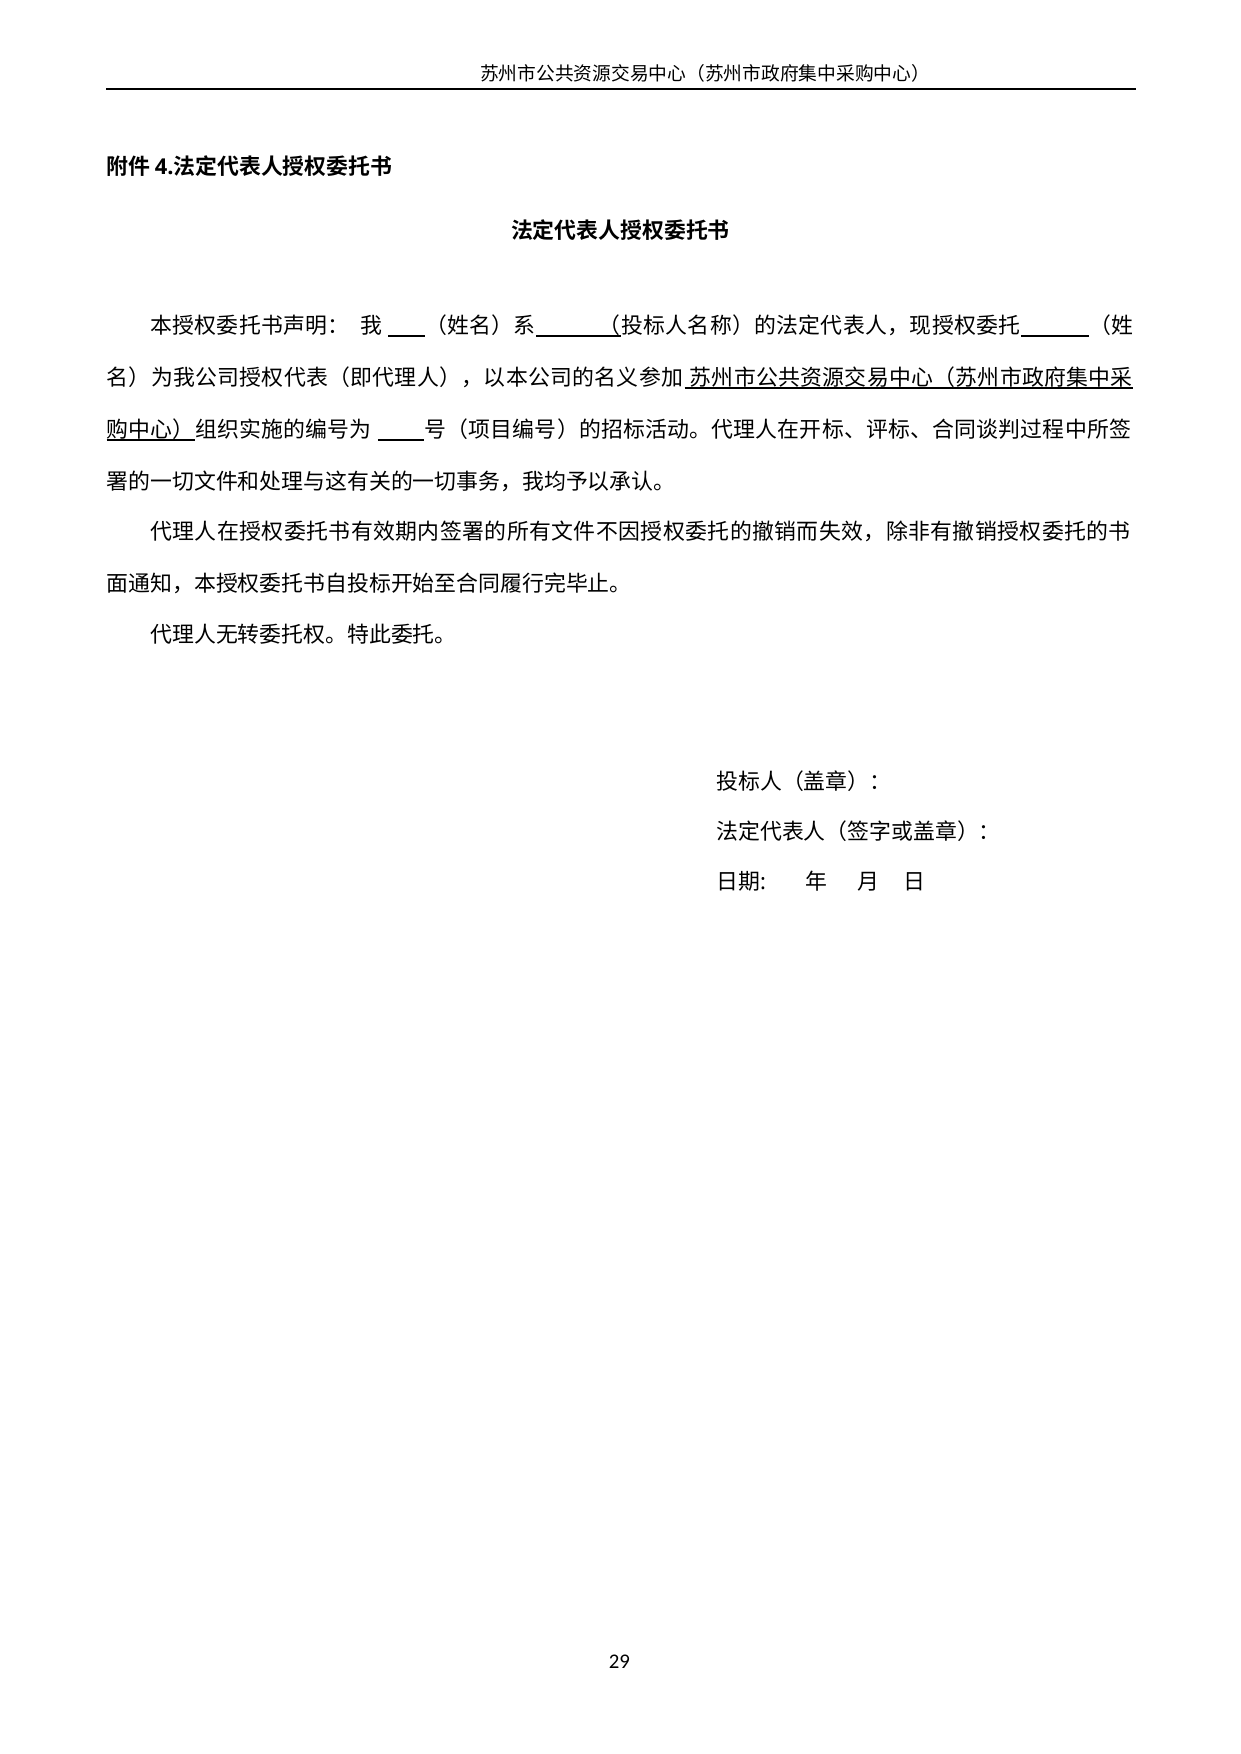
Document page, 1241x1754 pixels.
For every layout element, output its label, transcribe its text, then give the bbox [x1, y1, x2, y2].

text 法定代表人授权委托书 [106, 211, 1134, 246]
text 代理人在授权委托书有效期内签署的所有文件不因授权委托的撤销而失效，除非有撤销授权委托的书面通知，本授权委托书自投标开始至合同履行完毕止。 [106, 513, 1134, 599]
text 代理人无转委托权。特此委托。 [106, 615, 1134, 650]
text 日期: 年 月 日 [213, 863, 1134, 898]
text 本授权委托书声明： 我 （姓名）系 （投标人名称）的法定代表人，现授权委托 （姓名）为我公司授权代表（即代理人），以本公司的名义参加 苏州市公共资源交易中心（苏州市政府集中采购中心）组织实施的编号为 号（项目编号）的招标活动。代理人在开标、评标、合同谈判过程中所签署的一切文件和处理与这有关的一切事务，我均予以承认。 [106, 307, 1134, 497]
text 附件4.法定代表人授权委托书 [106, 148, 1134, 182]
text 法定代表人（签字或盖章）： [213, 813, 1134, 847]
text 投标人（盖章）： [213, 762, 1134, 797]
